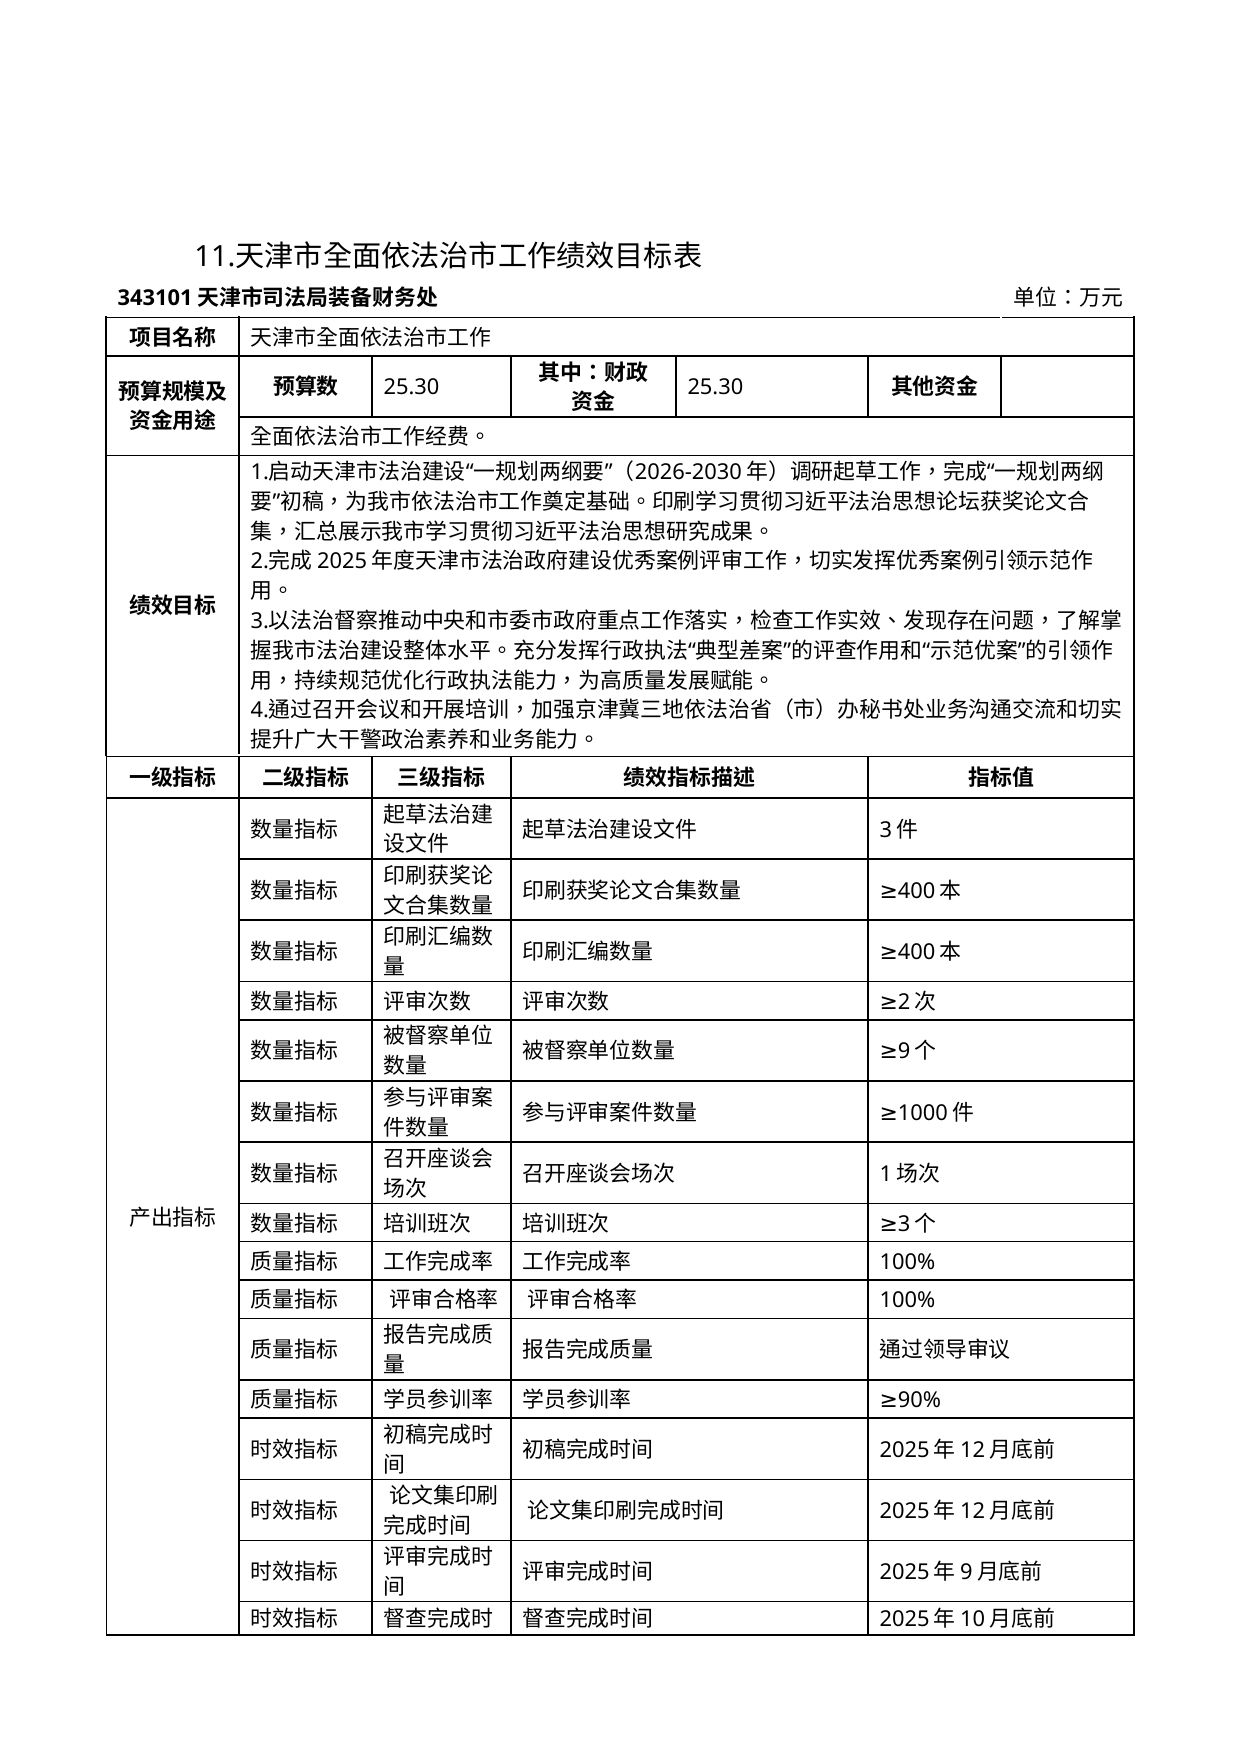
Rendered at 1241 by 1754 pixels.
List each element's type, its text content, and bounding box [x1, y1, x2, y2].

table_cell 100% [869, 1281, 1133, 1318]
table_cell 时效指标 [240, 1541, 371, 1601]
table_cell 印刷汇编数量 [373, 921, 510, 981]
table_cell 3件 [869, 799, 1133, 858]
table_cell 评审完成时间 [512, 1541, 867, 1601]
table_header 绩效指标描述 [512, 757, 867, 797]
table_cell 评审次数 [373, 982, 510, 1019]
table_cell ≥2次 [869, 982, 1133, 1019]
table_cell 评审次数 [512, 982, 867, 1019]
table_cell 数量指标 [240, 1204, 371, 1241]
table_cell 报告完成质量 [373, 1319, 510, 1379]
table_cell 通过领导审议 [869, 1319, 1133, 1379]
table_cell 报告完成质量 [512, 1319, 867, 1379]
table_cell [1002, 357, 1133, 416]
table_cell ≥9个 [869, 1021, 1133, 1080]
table_cell 其他资金 [869, 357, 1000, 416]
table_cell 印刷汇编数量 [512, 921, 867, 981]
table_cell 被督察单位数量 [512, 1021, 867, 1080]
table_cell 起草法治建设文件 [512, 799, 867, 858]
table_cell 督查完成时间 [512, 1602, 867, 1634]
table_cell 工作完成率 [373, 1242, 510, 1279]
table_cell ≥400本 [869, 921, 1133, 981]
table_cell 产出指标 [107, 799, 238, 1634]
table_cell 预算规模及资金用途 [107, 357, 238, 454]
table_cell 评审合格率 [373, 1281, 510, 1318]
table_header 一级指标 [107, 757, 238, 797]
table_cell 学员参训率 [373, 1381, 510, 1417]
table_cell 督查完成时间 [373, 1602, 510, 1634]
table_cell 2025年12月底前 [869, 1480, 1133, 1539]
table_cell 质量指标 [240, 1381, 371, 1417]
table_cell ≥1000件 [869, 1082, 1133, 1141]
table_cell 工作完成率 [512, 1242, 867, 1279]
table_cell 数量指标 [240, 1082, 371, 1141]
table_cell 质量指标 [240, 1242, 371, 1279]
table_cell 印刷获奖论文合集数量 [512, 860, 867, 919]
table_cell 2025年10月底前 [869, 1602, 1133, 1634]
table_cell 论文集印刷完成时间 [373, 1480, 510, 1539]
table_cell 初稿完成时间 [373, 1419, 510, 1478]
table_cell 初稿完成时间 [512, 1419, 867, 1478]
table_cell 起草法治建设文件 [373, 799, 510, 858]
text 11.天津市全面依法治市工作绩效目标表 [136, 235, 1104, 275]
table_cell 时效指标 [240, 1480, 371, 1539]
table_cell 召开座谈会场次 [512, 1143, 867, 1202]
table_cell 召开座谈会场次 [373, 1143, 510, 1202]
table_cell 时效指标 [240, 1602, 371, 1634]
table_cell 学员参训率 [512, 1381, 867, 1417]
table_cell 数量指标 [240, 1143, 371, 1202]
table_cell 质量指标 [240, 1281, 371, 1318]
table_cell 其中：财政 资金 [512, 357, 675, 416]
table_cell 数量指标 [240, 921, 371, 981]
table_cell 评审完成时间 [373, 1541, 510, 1601]
table_cell 预算数 [240, 357, 371, 416]
table_cell 项目名称 [107, 318, 238, 355]
table_cell 时效指标 [240, 1419, 371, 1478]
table_header 343101天津市司法局装备财务处 [107, 277, 1000, 316]
table_cell 绩效目标 [107, 456, 238, 754]
table_cell 1.启动天津市法治建设“一规划两纲要”（2026-2030年）调研起草工作，完成“一规划两纲要”初稿，为我市依法治市工作奠定基础。印刷学习贯彻习近平法治思想论坛获奖论文合集，汇总展示我市学习贯彻习近平法治思想研究成果。 2.完成2025年度天津市法治政府建设优秀案例评审工作，切实发挥优秀案例引领示范作用。 3.以法治督察推动中央和市委市政府重点工作落实，检查工作实效、发现存在问题，了解掌握我市法治建设整体水平。充分发挥行政执法“典型差案”的评查作用和“示范优案”的引领作用，持续规范优化行政执法能力，为高质量发展赋能。 4.通过召开会议和开展培训，加强京津冀三地依法治省（市）办秘书处业务沟通交流和切实提升广大干警政治素养和业务能力。 [240, 456, 1133, 754]
table_cell 数量指标 [240, 982, 371, 1019]
table_cell 质量指标 [240, 1319, 371, 1379]
table_cell 被督察单位数量 [373, 1021, 510, 1080]
table_header 二级指标 [240, 757, 371, 797]
table_header 单位：万元 [1002, 277, 1133, 316]
table_cell 25.30 [373, 357, 510, 416]
table_cell 全面依法治市工作经费。 [240, 418, 1133, 454]
table_cell ≥3个 [869, 1204, 1133, 1241]
table_cell 参与评审案件数量 [373, 1082, 510, 1141]
table_cell 1场次 [869, 1143, 1133, 1202]
table_cell 评审合格率 [512, 1281, 867, 1318]
table_header 指标值 [869, 757, 1133, 797]
table_cell 印刷获奖论文合集数量 [373, 860, 510, 919]
table_cell 参与评审案件数量 [512, 1082, 867, 1141]
table_cell 数量指标 [240, 1021, 371, 1080]
table_cell 2025年12月底前 [869, 1419, 1133, 1478]
table_cell 2025年9月底前 [869, 1541, 1133, 1601]
table_cell 数量指标 [240, 799, 371, 858]
table_cell 天津市全面依法治市工作 [240, 318, 1133, 355]
table_cell 25.30 [677, 357, 867, 416]
table_cell 论文集印刷完成时间 [512, 1480, 867, 1539]
table_cell 培训班次 [512, 1204, 867, 1241]
table_header 三级指标 [373, 757, 510, 797]
table_cell 培训班次 [373, 1204, 510, 1241]
table_cell 100% [869, 1242, 1133, 1279]
table_cell ≥400本 [869, 860, 1133, 919]
table_cell ≥90% [869, 1381, 1133, 1417]
table_cell 数量指标 [240, 860, 371, 919]
